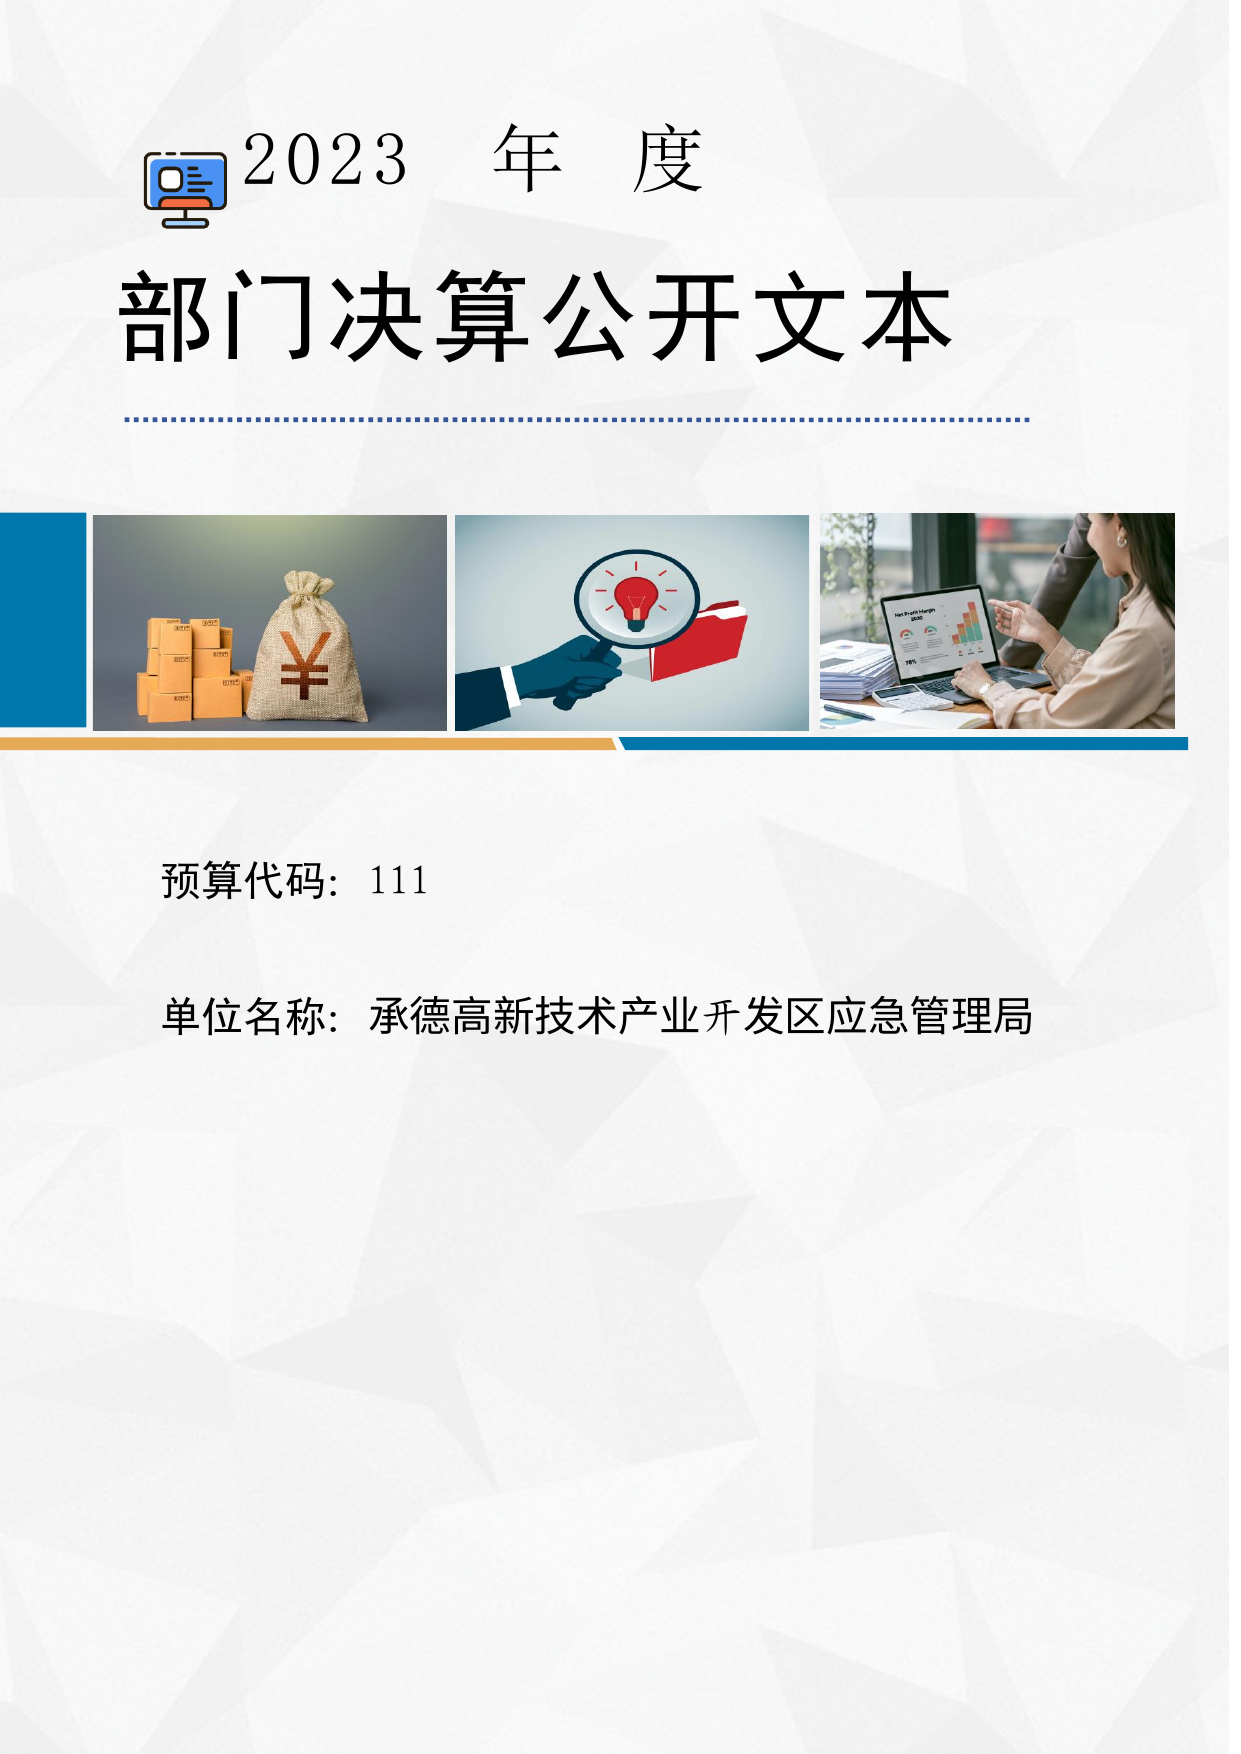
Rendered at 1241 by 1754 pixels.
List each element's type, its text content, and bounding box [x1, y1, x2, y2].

text 单位名称：承德高新技术产业开发区应急管理局 [159, 981, 1081, 1046]
picture [0, 0, 1229, 1754]
text 预算代码：111 [159, 844, 1081, 909]
